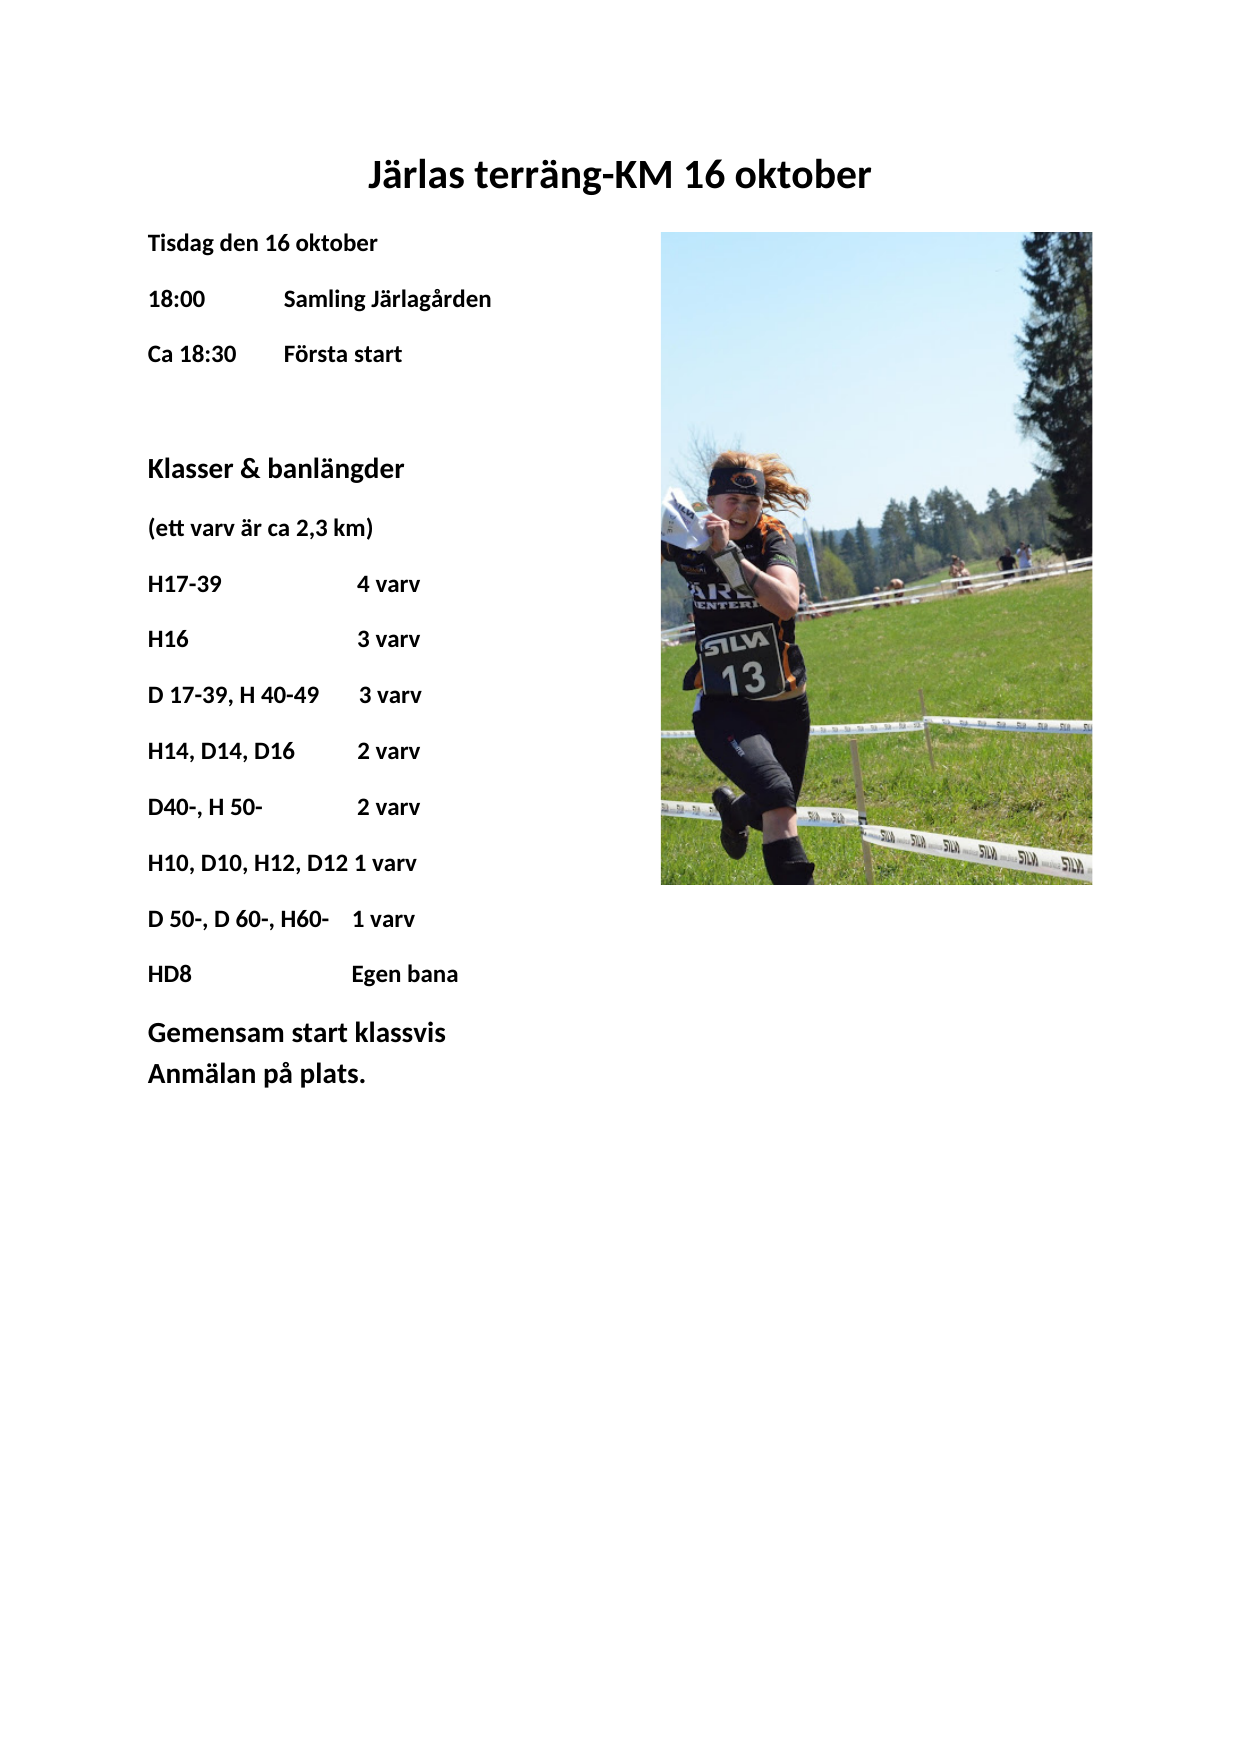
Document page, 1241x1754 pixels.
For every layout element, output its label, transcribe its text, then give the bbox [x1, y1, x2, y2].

text D 50-, D 60-, H60- 1 varv [148, 903, 1093, 933]
text H14, D14, D16 2 varv [148, 735, 660, 766]
text Järlas terräng-KM 16 oktober [148, 148, 1093, 198]
text HD8 Egen bana [148, 959, 1093, 989]
text H16 3 varv [148, 624, 660, 654]
text Gemensam start klassvis Anmälan på plats. [148, 1014, 1093, 1091]
text H17-39 4 varv [148, 568, 660, 598]
text (ett varv är ca 2,3 km) [148, 512, 660, 542]
picture [660, 232, 1093, 885]
text Klasser & banlängder [148, 450, 660, 486]
text H10, D10, H12, D12 1 varv [148, 847, 660, 877]
text Ca 18:30 Första start [148, 338, 660, 369]
text 18:00 Samling Järlagården [148, 283, 660, 313]
text D40-, H 50- 2 varv [148, 791, 660, 822]
text D 17-39, H 40-49 3 varv [148, 679, 660, 710]
text Tisdag den 16 oktober [148, 227, 1093, 257]
